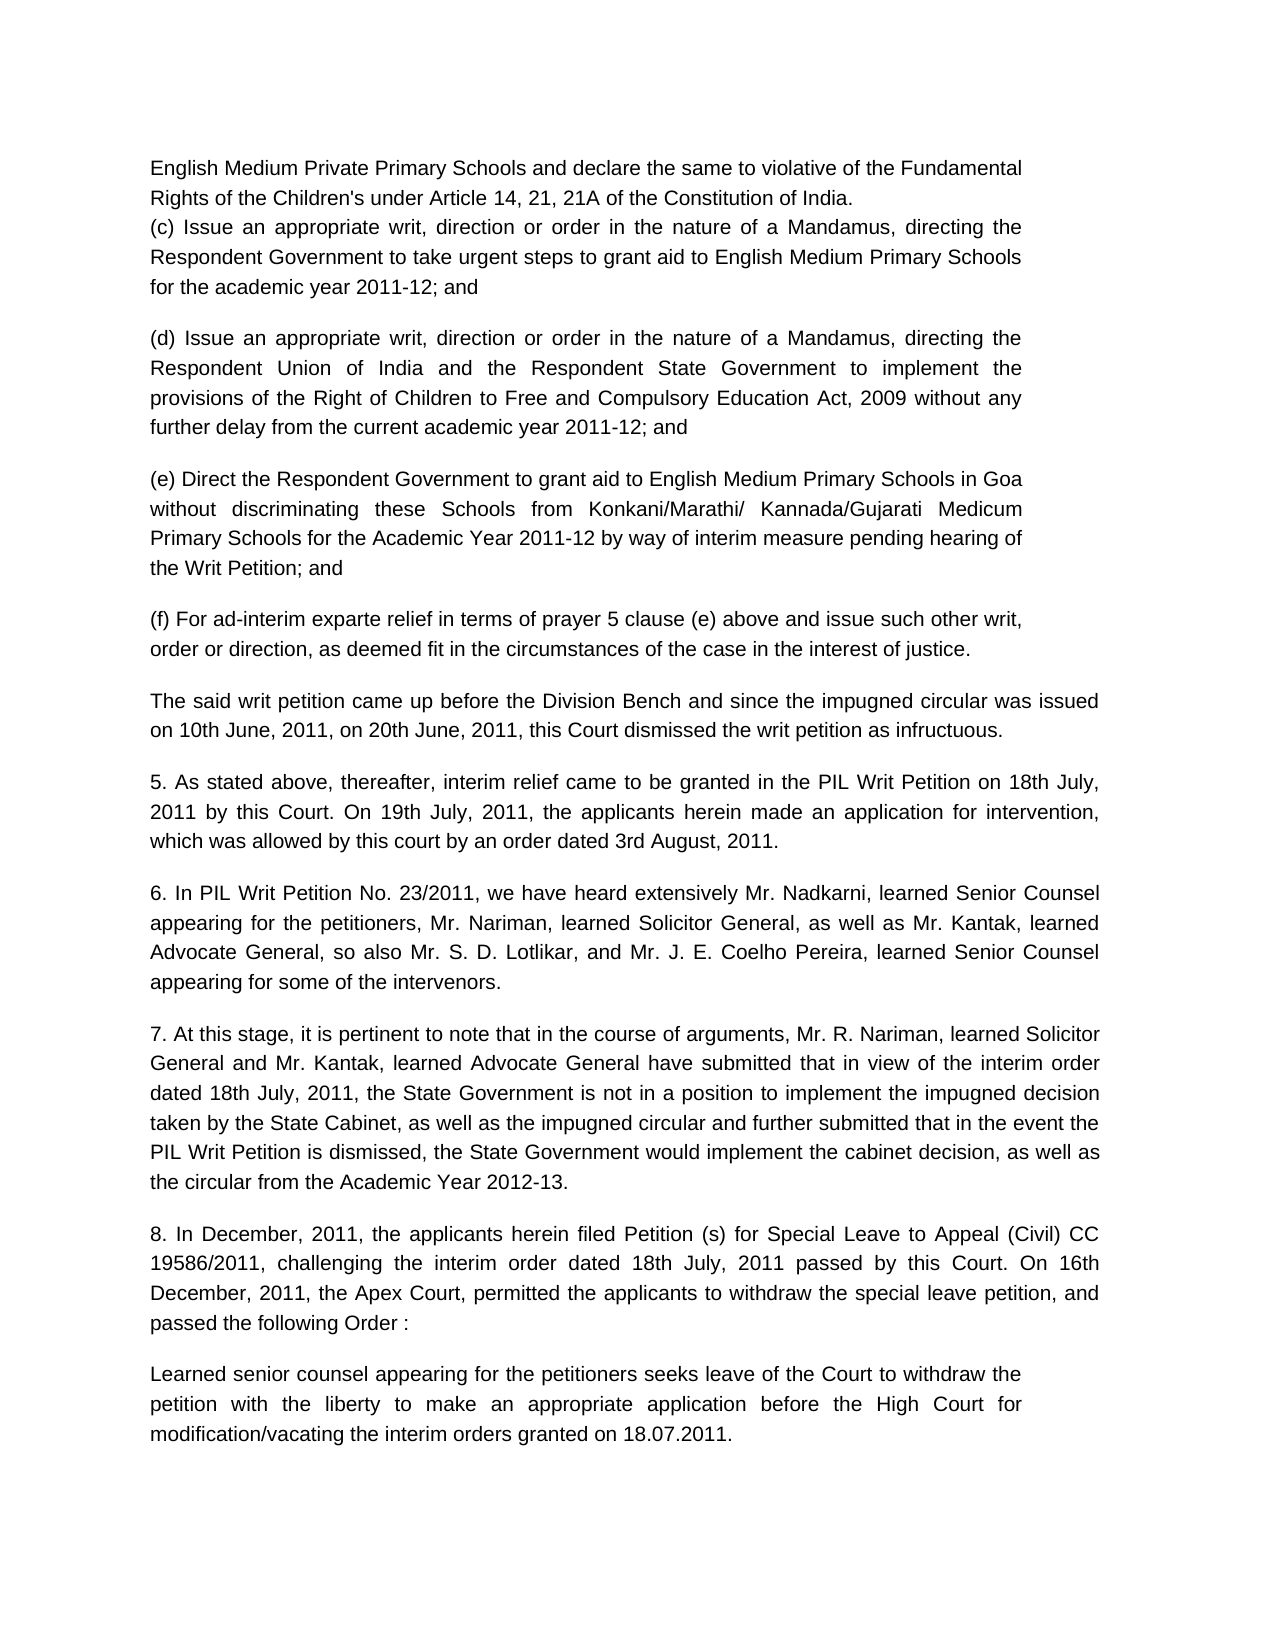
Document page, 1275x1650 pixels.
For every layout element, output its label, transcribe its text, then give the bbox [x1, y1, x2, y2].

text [150, 150, 1023, 209]
text 5. As stated above, thereafter, interim relief came to be granted in the PIL Writ Petition on 18th July, 2011 by this Court. On 19th July, 2011, the applicants herein made an application for intervention, which was allowed by this court by an order dated 3rd August, 2011. [150, 764, 1102, 853]
text The said writ petition came up before the Division Bench and since the impugned circular was issued on 10th June, 2011, on 20th June, 2011, this Court dismissed the writ petition as infructuous. [150, 683, 1102, 742]
text (d) Issue an appropriate writ, direction or order in the nature of a Mandamus, directing the Respondent Union of India and the Respondent State Government to implement the provisions of the Right of Children to Free and Compulsory Education Act, 2009 without any further delay from the current academic year 2011-12; and [150, 320, 1023, 439]
text (e) Direct the Respondent Government to grant aid to English Medium Primary Schools in Goa without discriminating these Schools from Konkani/Marathi/ Kannada/Gujarati Medicum Primary Schools for the Academic Year 2011-12 by way of interim measure pending hearing of the Writ Petition; and [150, 461, 1023, 580]
text 6. In PIL Writ Petition No. 23/2011, we have heard extensively Mr. Nadkarni, learned Senior Counsel appearing for the petitioners, Mr. Nariman, learned Solicitor General, as well as Mr. Kantak, learned Advocate General, so also Mr. S. D. Lotlikar, and Mr. J. E. Coelho Pereira, learned Senior Counsel appearing for some of the intervenors. [150, 875, 1102, 994]
text (f) For ad-interim exparte relief in terms of prayer 5 clause (e) above and issue such other writ, order or direction, as deemed fit in the circumstances of the case in the interest of justice. [150, 602, 1023, 661]
text 8. In December, 2011, the applicants herein filed Petition (s) for Special Leave to Appeal (Civil) CC 19586/2011, challenging the interim order dated 18th July, 2011 passed by this Court. On 16th December, 2011, the Apex Court, permitted the applicants to withdraw the special leave petition, and passed the following Order : [150, 1216, 1102, 1334]
text 7. At this stage, it is pertinent to note that in the course of arguments, Mr. R. Nariman, learned Solicitor General and Mr. Kantak, learned Advocate General have submitted that in view of the interim order dated 18th July, 2011, the State Government is not in a position to implement the impugned decision taken by the State Cabinet, as well as the impugned circular and further submitted that in the event the PIL Writ Petition is dismissed, the State Government would implement the cabinet decision, as well as the circular from the Academic Year 2012-13. [150, 1016, 1102, 1194]
text Learned senior counsel appearing for the petitioners seeks leave of the Court to withdraw the petition with the liberty to make an appropriate application before the High Court for modification/vacating the interim orders granted on 18.07.2011. [150, 1356, 1023, 1445]
text (c) Issue an appropriate writ, direction or order in the nature of a Mandamus, directing the Respondent Government to take urgent steps to grant aid to English Medium Primary Schools for the academic year 2011-12; and [150, 209, 1023, 298]
